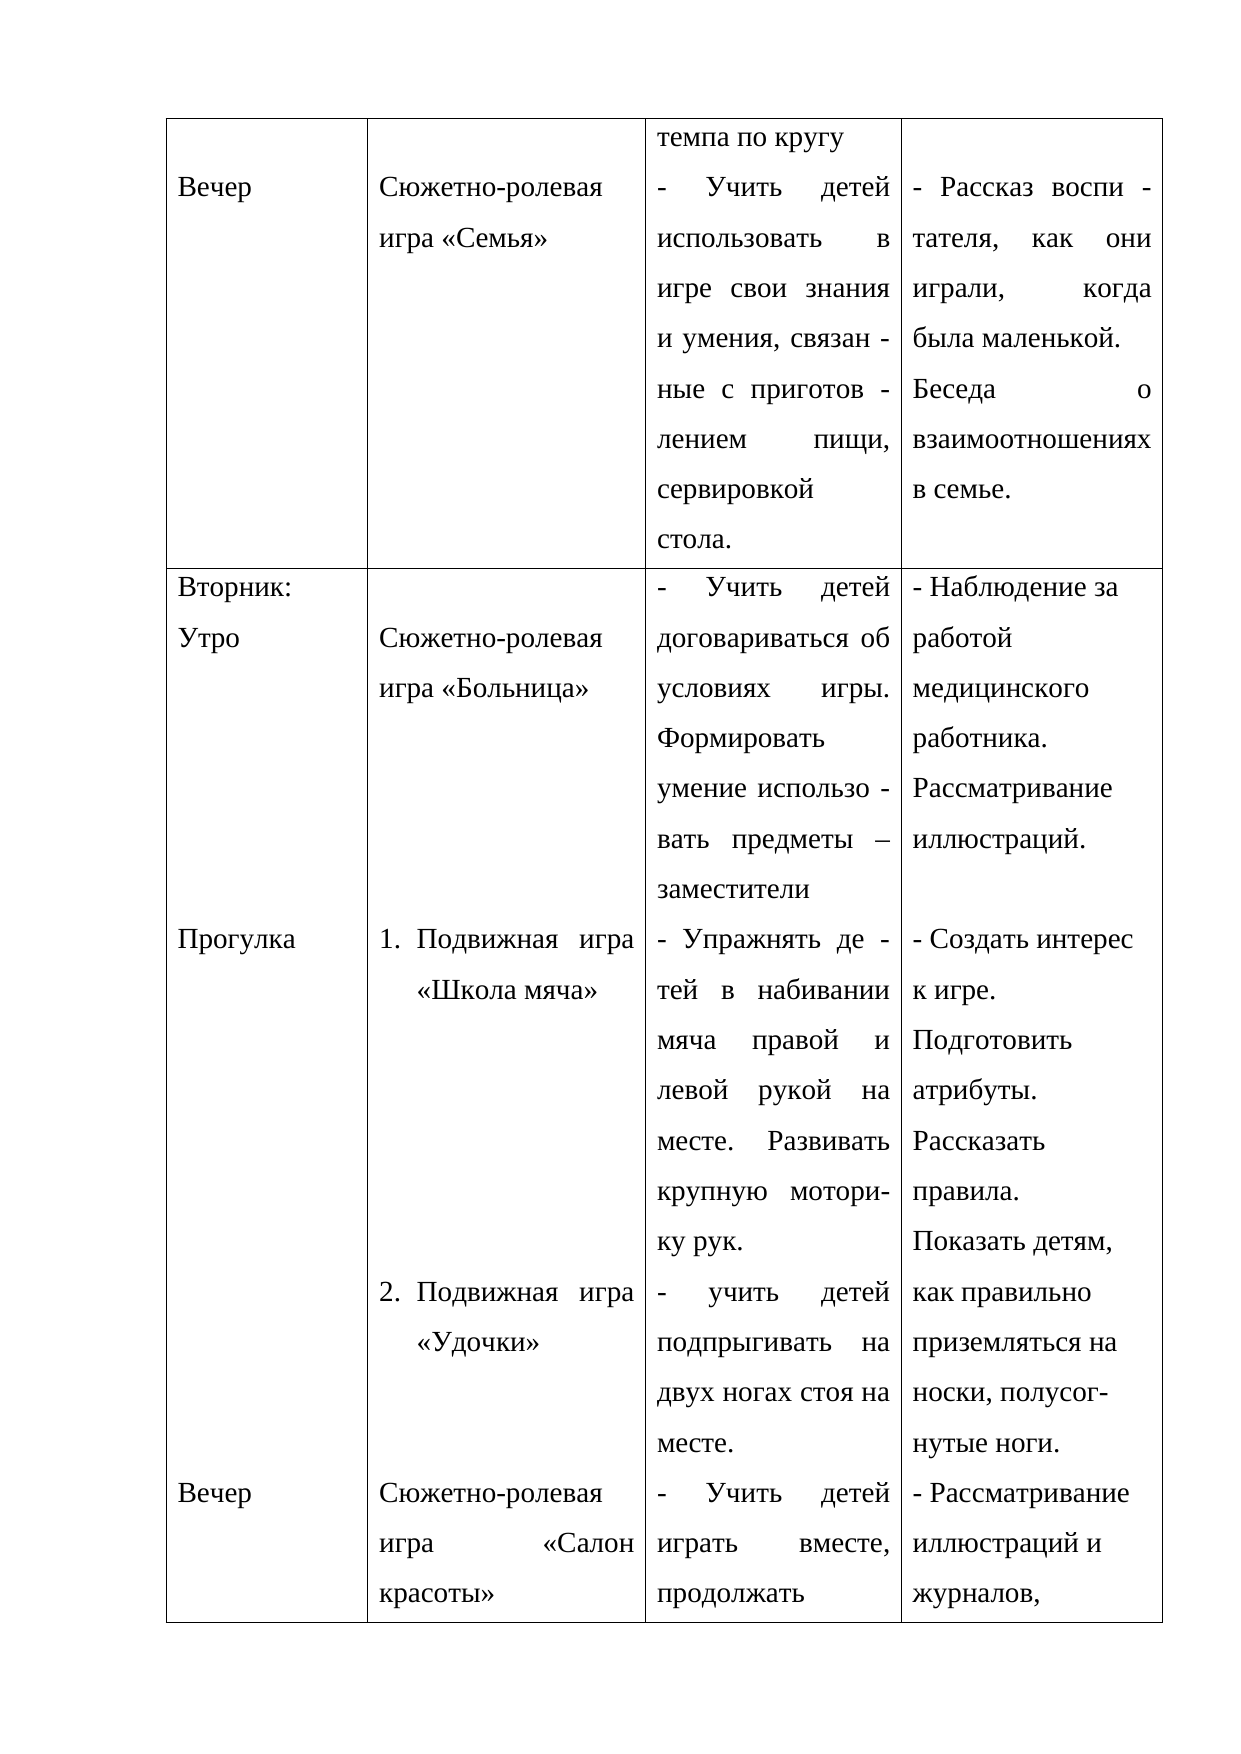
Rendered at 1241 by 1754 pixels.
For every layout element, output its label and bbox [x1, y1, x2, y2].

table_cell [167, 569, 367, 1622]
table_cell [646, 569, 901, 1622]
table_cell [902, 119, 1162, 568]
table_cell [167, 119, 367, 568]
table_cell [902, 569, 1162, 1622]
table_cell [646, 119, 901, 568]
table_cell [368, 119, 645, 568]
table_cell [368, 569, 645, 1622]
